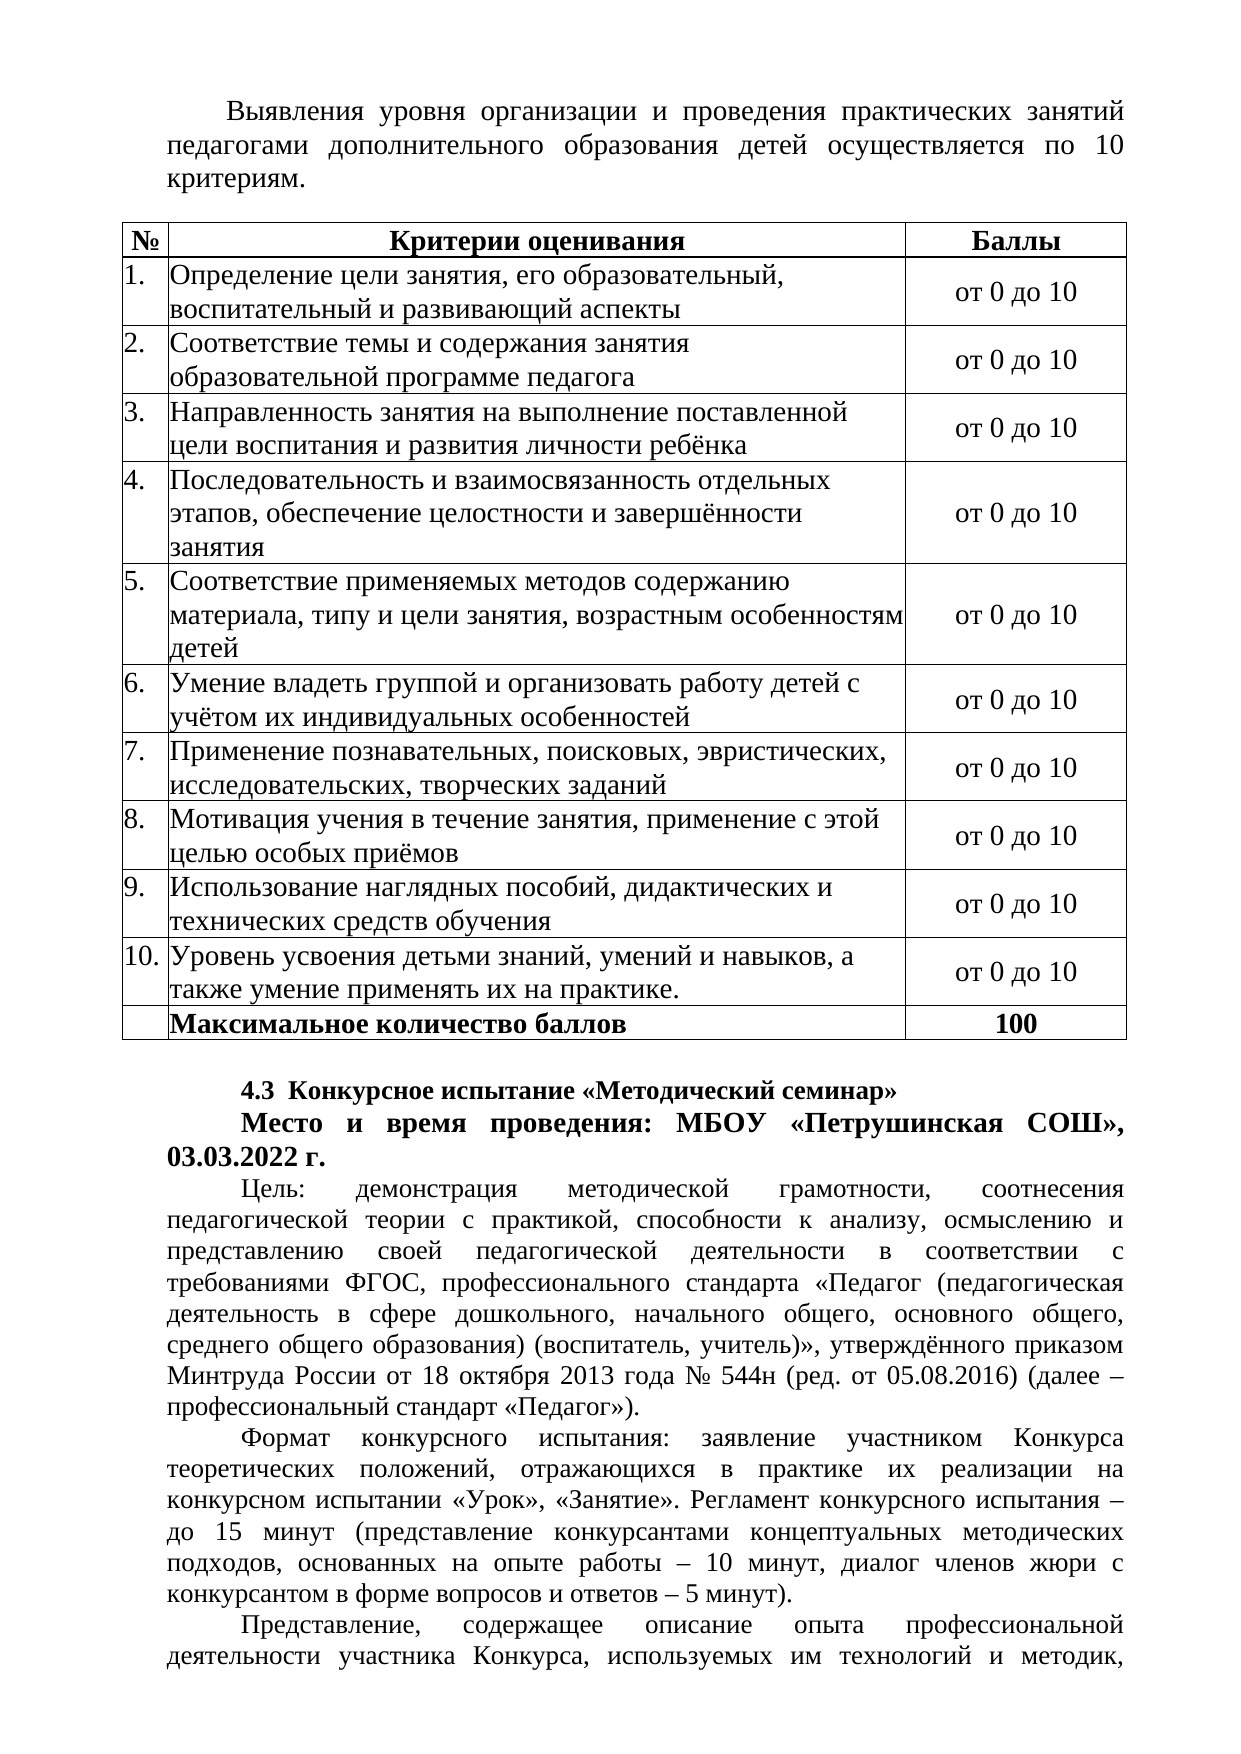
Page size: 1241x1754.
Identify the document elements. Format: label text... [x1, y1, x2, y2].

table_cell [123, 1006, 168, 1039]
table_cell Применение познавательных, поисковых, эвристических, исследовательских, творческих заданий [169, 733, 905, 800]
table_cell 4. [123, 462, 168, 562]
table_cell Соответствие применяемых методов содержанию материала, типу и цели занятия, возрастным особенностям детей [169, 564, 905, 664]
table_cell от 0 до 10 [906, 258, 1126, 324]
table_cell Максимальное количество баллов [169, 1006, 905, 1039]
text Формат конкурсного испытания: заявление участником Конкурса теоретических положений, отражающихся в практике их реализации на конкурсном испытании «Урок», «Занятие». Регламент конкурсного испытания – до 15 минут (представление конкурсантами концептуальных методических подходов, основанных на опыте работы – 10 минут, диалог членов жюри с конкурсантом в форме вопросов и ответов – 5 минут). [167, 1421, 1125, 1608]
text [167, 1608, 1125, 1671]
text 4.3 Конкурсное испытание «Методический семинар» [167, 1074, 1125, 1105]
table_cell 1. [123, 258, 168, 324]
table_cell Уровень усвоения детьми знаний, умений и навыков, а также умение применять их на практике. [169, 938, 905, 1005]
table_header № [123, 223, 168, 256]
table_cell Соответствие темы и содержания занятия образовательной программе педагога [169, 326, 905, 393]
table_cell от 0 до 10 [906, 870, 1126, 937]
table_cell 100 [906, 1006, 1126, 1039]
table_cell от 0 до 10 [906, 326, 1126, 393]
table_cell Последовательность и взаимосвязанность отдельных этапов, обеспечение целостности и завершённости занятия [169, 462, 905, 562]
table_header Критерии оценивания [169, 223, 905, 256]
table_cell 7. [123, 733, 168, 800]
table_header Баллы [906, 223, 1126, 256]
table_cell 6. [123, 665, 168, 732]
text Выявления уровня организации и проведения практических занятий педагогами дополнительного образования детей осуществляется по 10 критериям. [167, 93, 1125, 194]
table_cell 2. [123, 326, 168, 393]
table_cell 9. [123, 870, 168, 937]
table_cell от 0 до 10 [906, 394, 1126, 461]
text Место и время проведения: МБОУ «Петрушинская СОШ», 03.03.2022 г. [167, 1105, 1125, 1172]
table_cell от 0 до 10 [906, 462, 1126, 562]
table_cell Направленность занятия на выполнение поставленной цели воспитания и развития личности ребёнка [169, 394, 905, 461]
table_cell Определение цели занятия, его образовательный, воспитательный и развивающий аспекты [169, 258, 905, 324]
table_cell от 0 до 10 [906, 665, 1126, 732]
table_cell от 0 до 10 [906, 733, 1126, 800]
table_cell от 0 до 10 [906, 801, 1126, 868]
table_cell от 0 до 10 [906, 938, 1126, 1005]
table_cell Использование наглядных пособий, дидактических и технических средств обучения [169, 870, 905, 937]
table_cell 5. [123, 564, 168, 664]
table_cell 8. [123, 801, 168, 868]
table_cell 10. [123, 938, 168, 1005]
table_cell Мотивация учения в течение занятия, применение с этой целью особых приёмов [169, 801, 905, 868]
table_cell от 0 до 10 [906, 564, 1126, 664]
text Цель: демонстрация методической грамотности, соотнесения педагогической теории с практикой, способности к анализу, осмыслению и представлению своей педагогической деятельности в соответствии с требованиями ФГОС, профессионального стандарта «Педагог (педагогическая деятельность в сфере дошкольного, начального общего, основного общего, среднего общего образования) (воспитатель, учитель)», утверждённого приказом Минтруда России от 18 октября 2013 года № 544н (ред. от 05.08.2016) (далее – профессиональный стандарт «Педагог»). [167, 1172, 1125, 1421]
table_cell Умение владеть группой и организовать работу детей с учётом их индивидуальных особенностей [169, 665, 905, 732]
table_cell 3. [123, 394, 168, 461]
